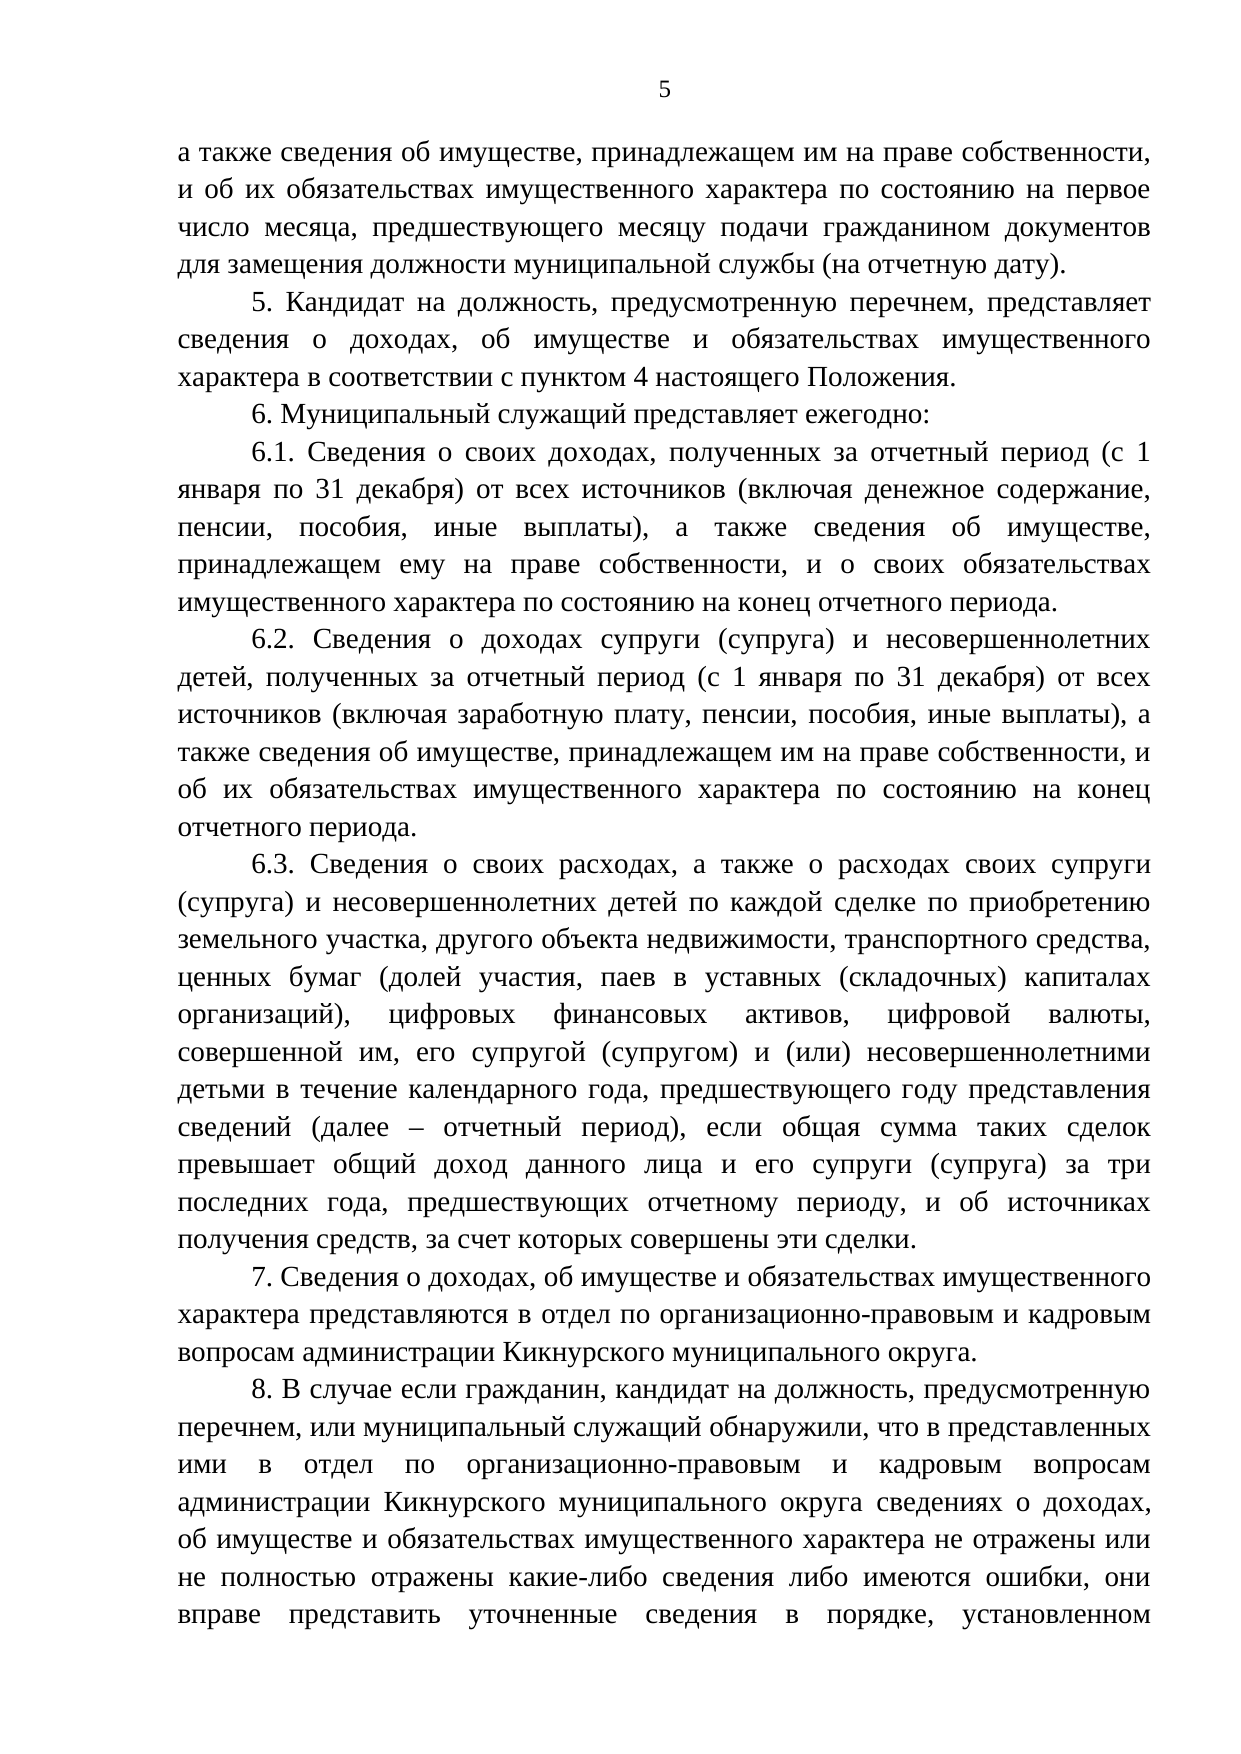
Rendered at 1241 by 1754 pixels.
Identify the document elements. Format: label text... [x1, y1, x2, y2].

text 6.1. Сведения о своих доходах, полученных за отчетный период (с 1 января по 31 декабря) от всех источников (включая денежное содержание, пенсии, пособия, иные выплаты), а также сведения об имуществе, принадлежащем ему на праве собственности, и о своих обязательствах имущественного характера по состоянию на конец отчетного периода. [177, 431, 1152, 619]
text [177, 1369, 1152, 1631]
text 6. Муниципальный служащий представляет ежегодно: [177, 394, 1152, 431]
text 6.2. Сведения о доходах супруги (супруга) и несовершеннолетних детей, полученных за отчетный период (с 1 января по 31 декабря) от всех источников (включая заработную плату, пенсии, пособия, иные выплаты), а также сведения об имуществе, принадлежащем им на праве собственности, и об их обязательствах имущественного характера по состоянию на конец отчетного периода. [177, 619, 1152, 844]
text 5. Кандидат на должность, предусмотренную перечнем, представляет сведения о доходах, об имуществе и обязательствах имущественного характера в соответствии с пунктом 4 настоящего Положения. [177, 281, 1152, 394]
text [177, 131, 1152, 281]
text 7. Сведения о доходах, об имуществе и обязательствах имущественного характера представляются в отдел по организационно-правовым и кадровым вопросам администрации Кикнурского муниципального округа. [177, 1256, 1152, 1369]
text 6.3. Сведения о своих расходах, а также о расходах своих супруги (супруга) и несовершеннолетних детей по каждой сделке по приобретению земельного участка, другого объекта недвижимости, транспортного средства, ценных бумаг (долей участия, паев в уставных (складочных) капиталах организаций), цифровых финансовых активов, цифровой валюты, совершенной им, его супругой (супругом) и (или) несовершеннолетними детьми в течение календарного года, предшествующего году представления сведений (далее – отчетный период), если общая сумма таких сделок превышает общий доход данного лица и его супруги (супруга) за три последних года, предшествующих отчетному периоду, и об источниках получения средств, за счет которых совершены эти сделки. [177, 844, 1152, 1256]
